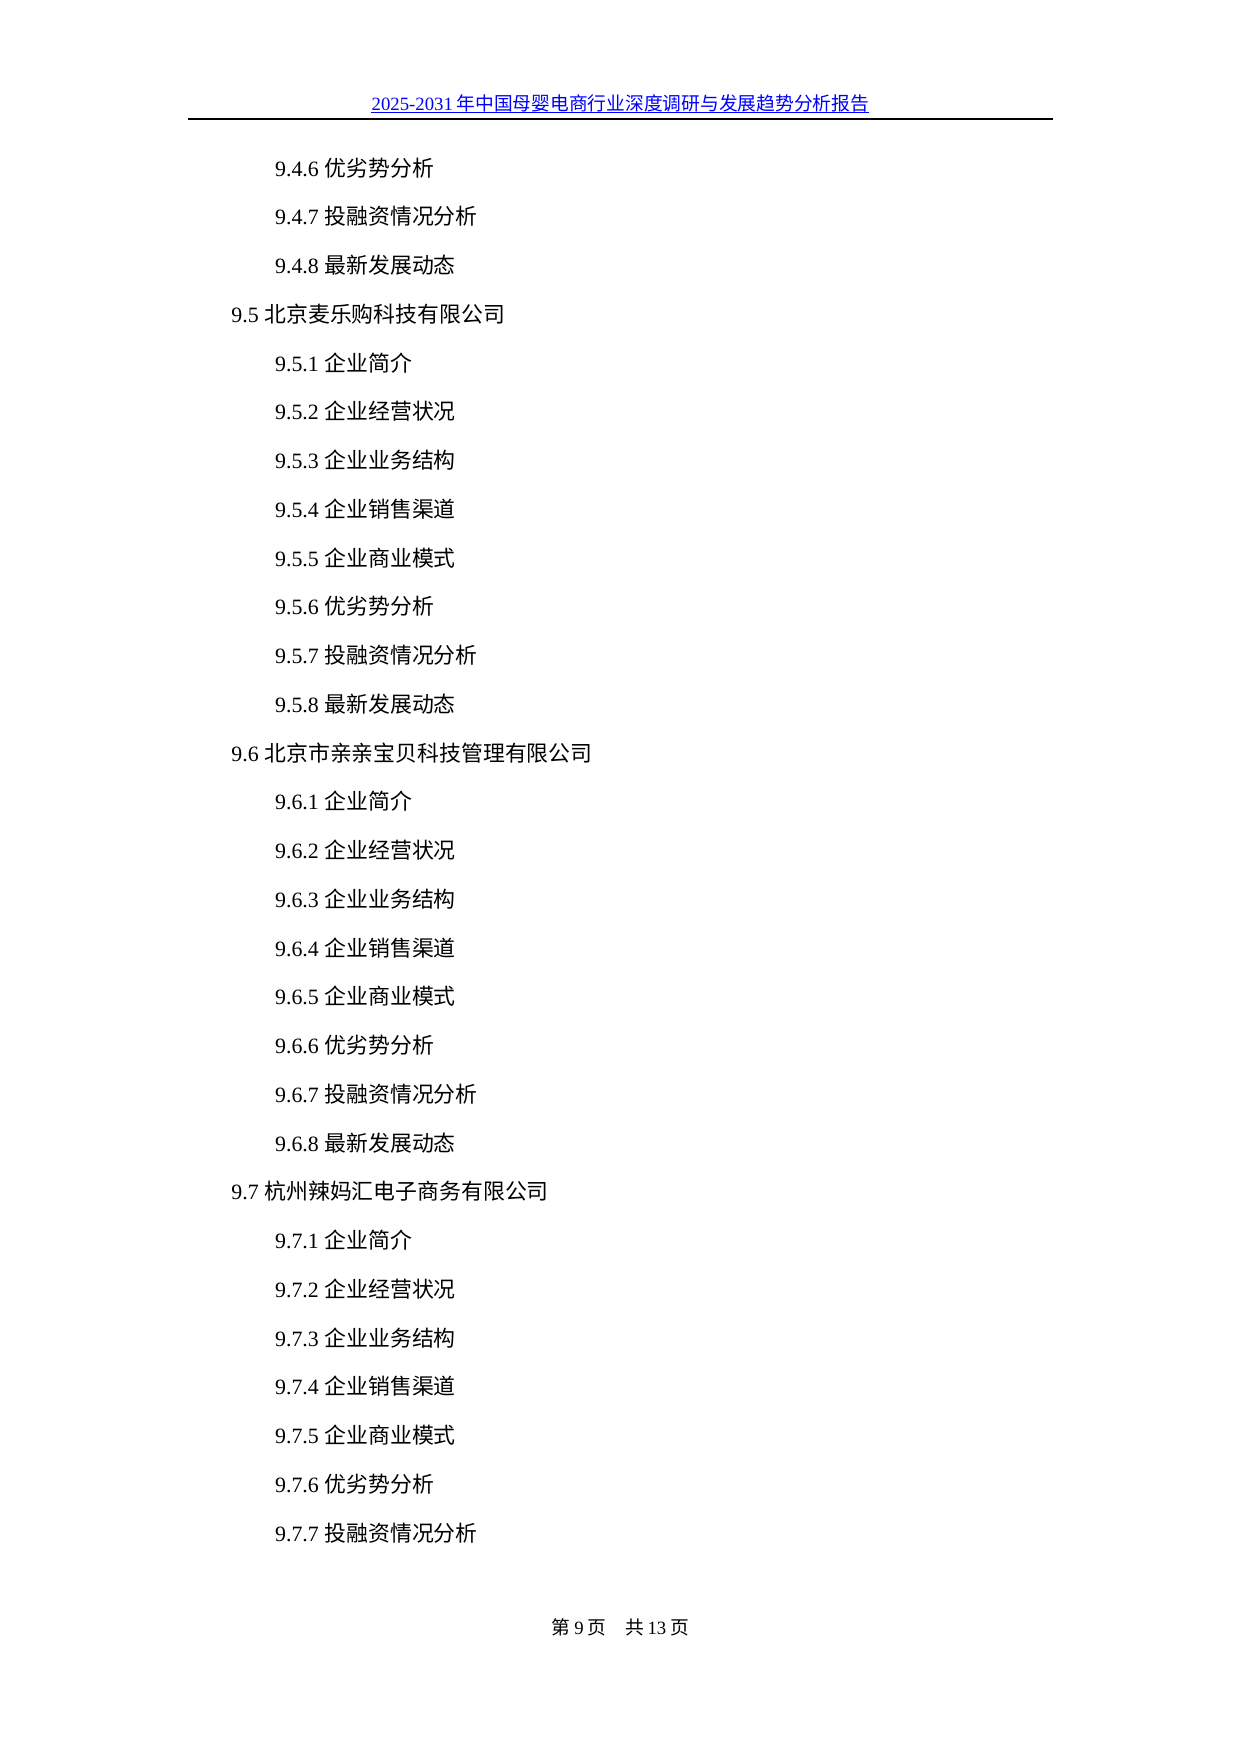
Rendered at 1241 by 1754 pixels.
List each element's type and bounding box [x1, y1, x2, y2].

text [187, 150, 1053, 1548]
